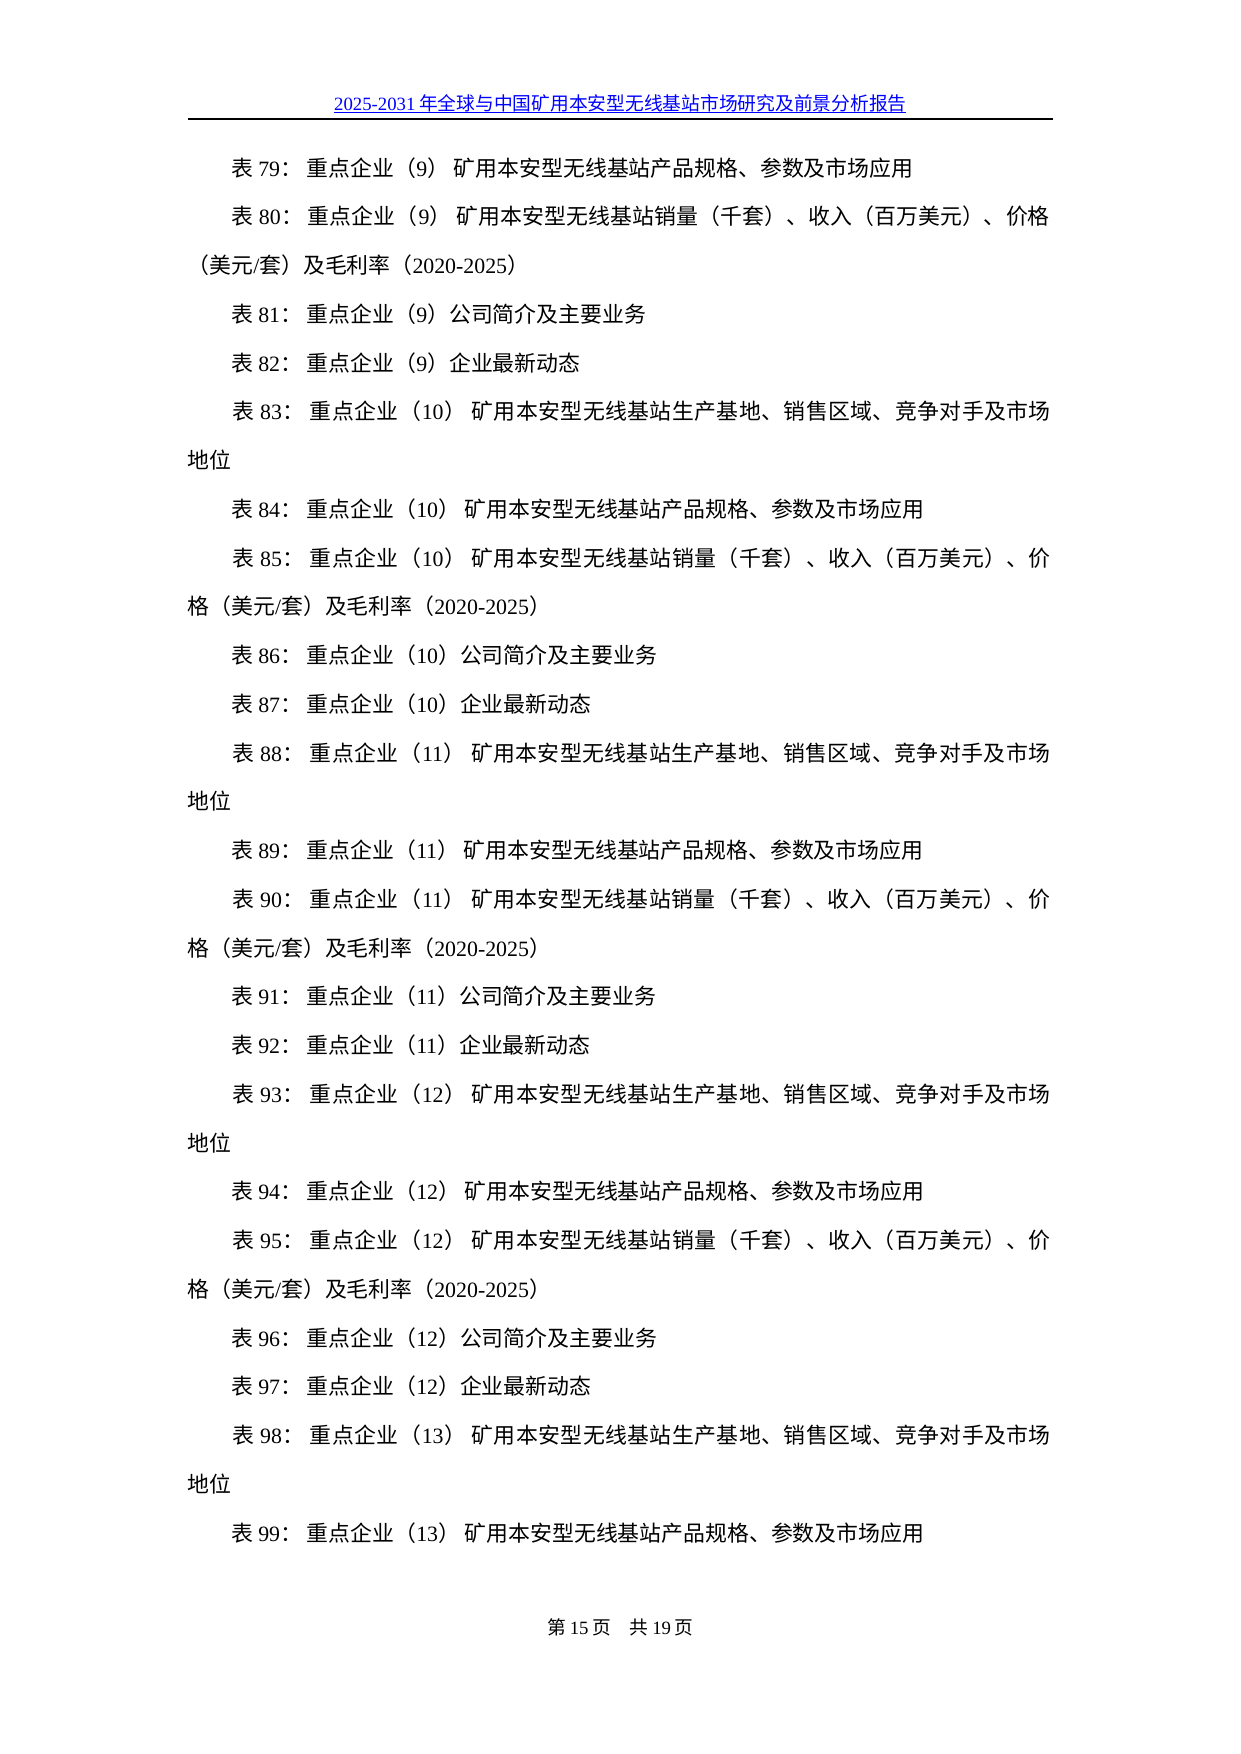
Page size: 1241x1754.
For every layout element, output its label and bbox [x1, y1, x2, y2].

text [187, 150, 1053, 1548]
